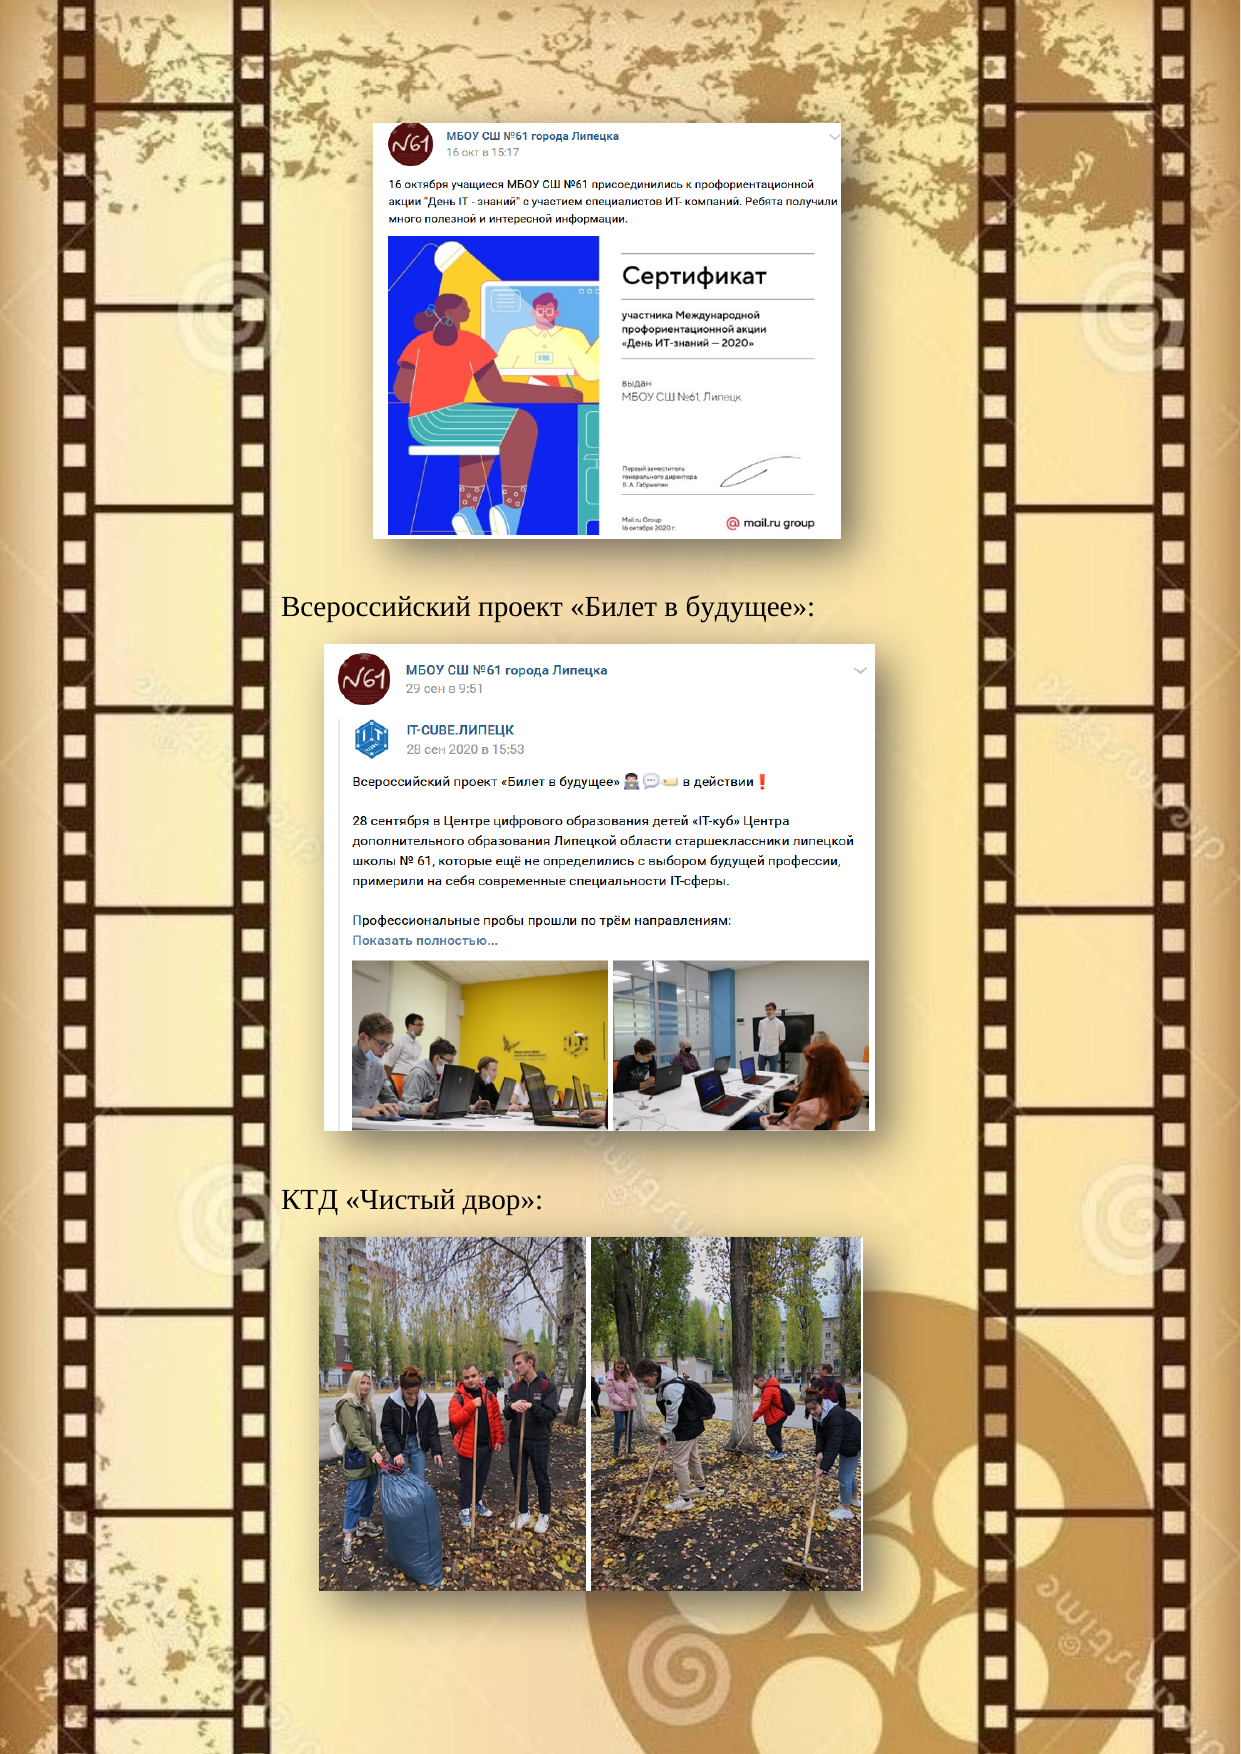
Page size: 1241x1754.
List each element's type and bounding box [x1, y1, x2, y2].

picture [0, 0, 1241, 1754]
table_cell [266, 102, 975, 1699]
